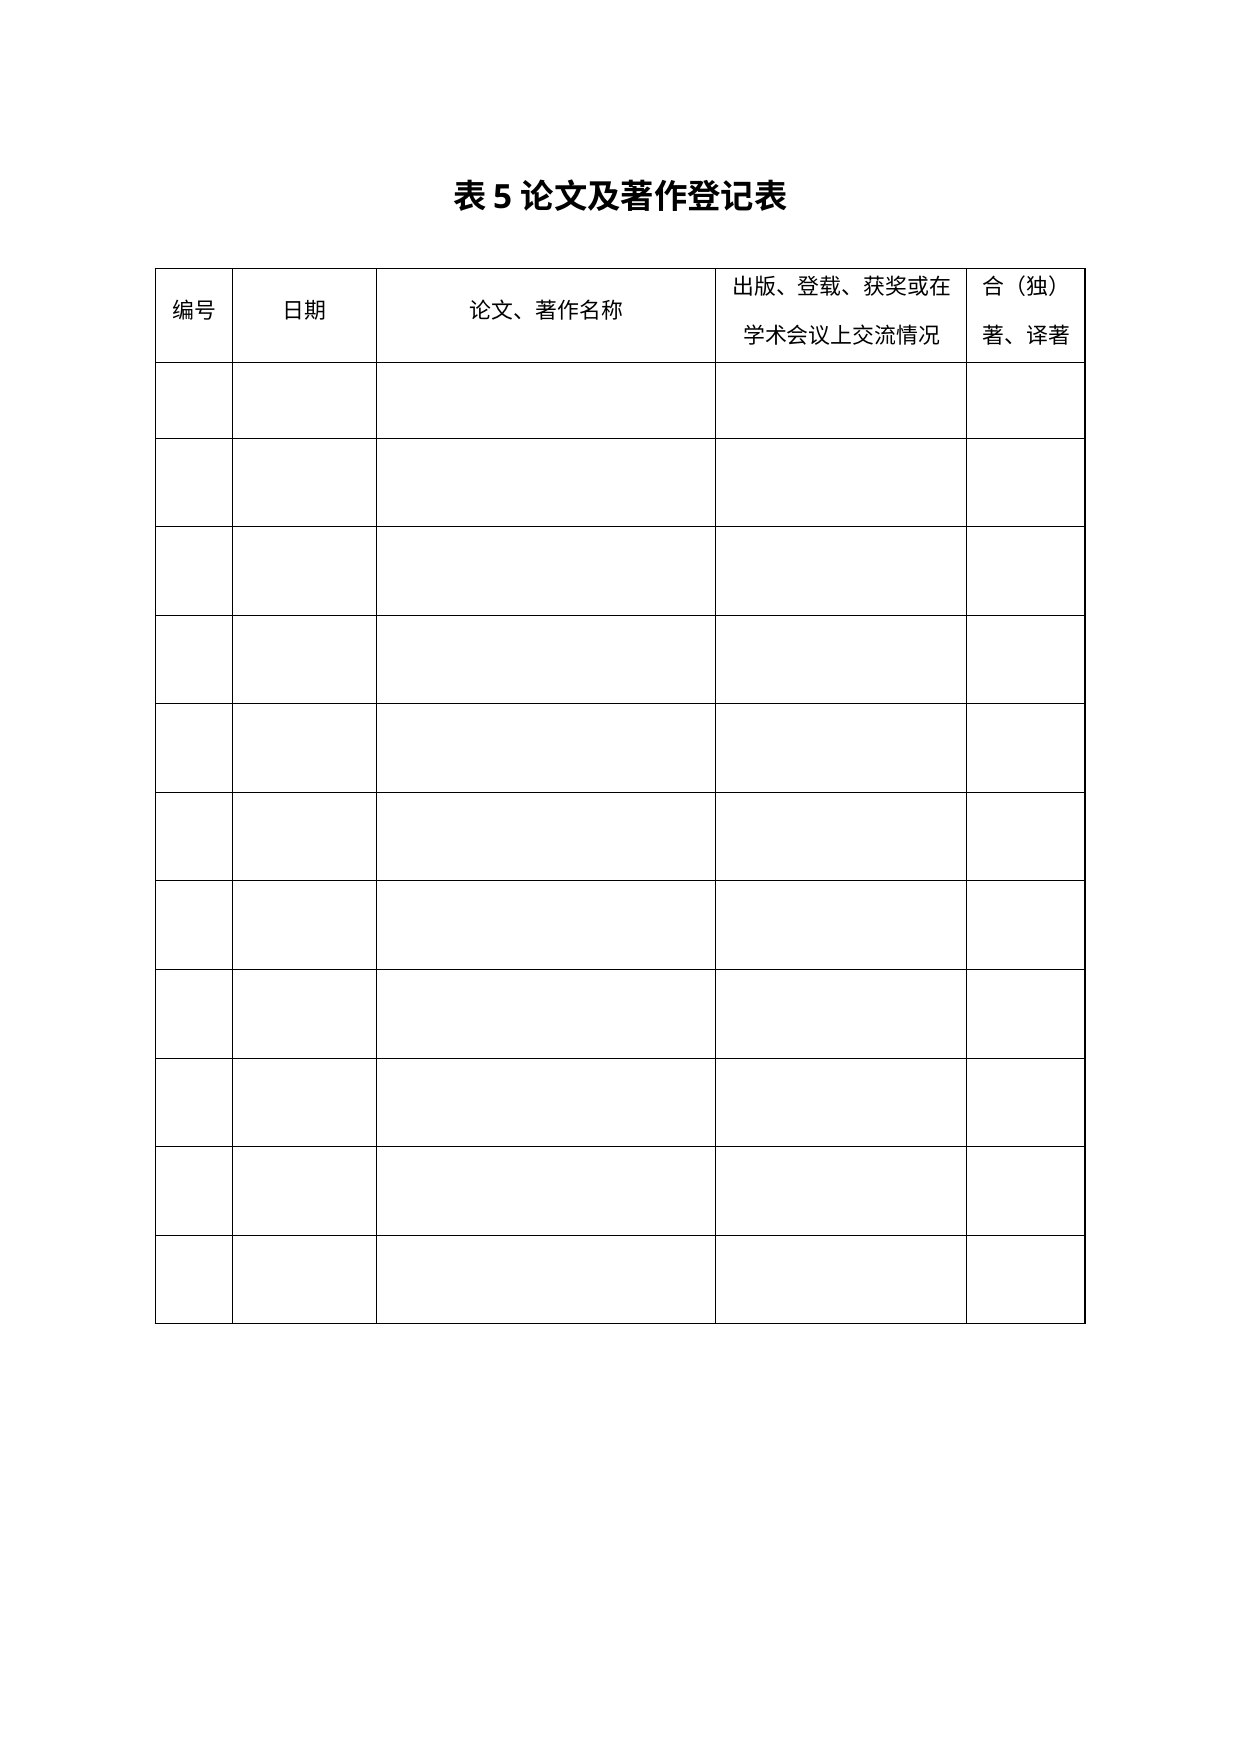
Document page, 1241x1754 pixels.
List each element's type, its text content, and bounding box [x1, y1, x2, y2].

table_cell [377, 616, 715, 703]
table_cell [233, 704, 376, 792]
table_cell [156, 1059, 232, 1146]
table_cell [233, 363, 376, 438]
table_cell [967, 793, 1084, 880]
table_header 编号 [156, 269, 232, 362]
table_cell [377, 527, 715, 615]
table_header 出版、登载、获奖或在学术会议上交流情况 [716, 269, 966, 362]
table_cell [716, 439, 966, 526]
table_cell [233, 439, 376, 526]
table_cell [967, 1059, 1084, 1146]
table_cell [716, 1236, 966, 1323]
table_cell [716, 1147, 966, 1234]
table_cell [716, 1059, 966, 1146]
table_cell [156, 363, 232, 438]
table_cell [967, 970, 1084, 1057]
table_cell [377, 1059, 715, 1146]
table_cell [377, 439, 715, 526]
table_cell [156, 1147, 232, 1234]
table_cell [377, 704, 715, 792]
table_cell [967, 616, 1084, 703]
table_cell [716, 704, 966, 792]
table_cell [967, 439, 1084, 526]
table_header 日期 [233, 269, 376, 362]
table_cell [377, 793, 715, 880]
table_cell [156, 527, 232, 615]
table_cell [377, 1236, 715, 1323]
table_cell [967, 527, 1084, 615]
table_cell [233, 616, 376, 703]
table_cell [967, 1236, 1084, 1323]
table_cell [233, 1059, 376, 1146]
table_cell [156, 616, 232, 703]
table_cell [233, 1147, 376, 1234]
table_cell [233, 793, 376, 880]
table_cell [156, 793, 232, 880]
table_cell [377, 881, 715, 969]
table_cell [156, 1236, 232, 1323]
table_cell [233, 1236, 376, 1323]
text 表5 论文及著作登记表 [187, 162, 1053, 227]
table_header 论文、著作名称 [377, 269, 715, 362]
table_cell [967, 881, 1084, 969]
table_cell [377, 970, 715, 1057]
table_cell [716, 527, 966, 615]
table_cell [716, 970, 966, 1057]
table_cell [716, 793, 966, 880]
table_cell [967, 704, 1084, 792]
table_cell [156, 970, 232, 1057]
table_cell [967, 363, 1084, 438]
table_cell [716, 363, 966, 438]
table_cell [377, 363, 715, 438]
table_header 合（独）著、译著 [967, 269, 1084, 362]
table_cell [233, 881, 376, 969]
table_cell [716, 881, 966, 969]
table_cell [377, 1147, 715, 1234]
table_cell [156, 704, 232, 792]
table_cell [156, 439, 232, 526]
table_cell [233, 970, 376, 1057]
table_cell [156, 881, 232, 969]
table_cell [967, 1147, 1084, 1234]
table_cell [233, 527, 376, 615]
table_cell [716, 616, 966, 703]
